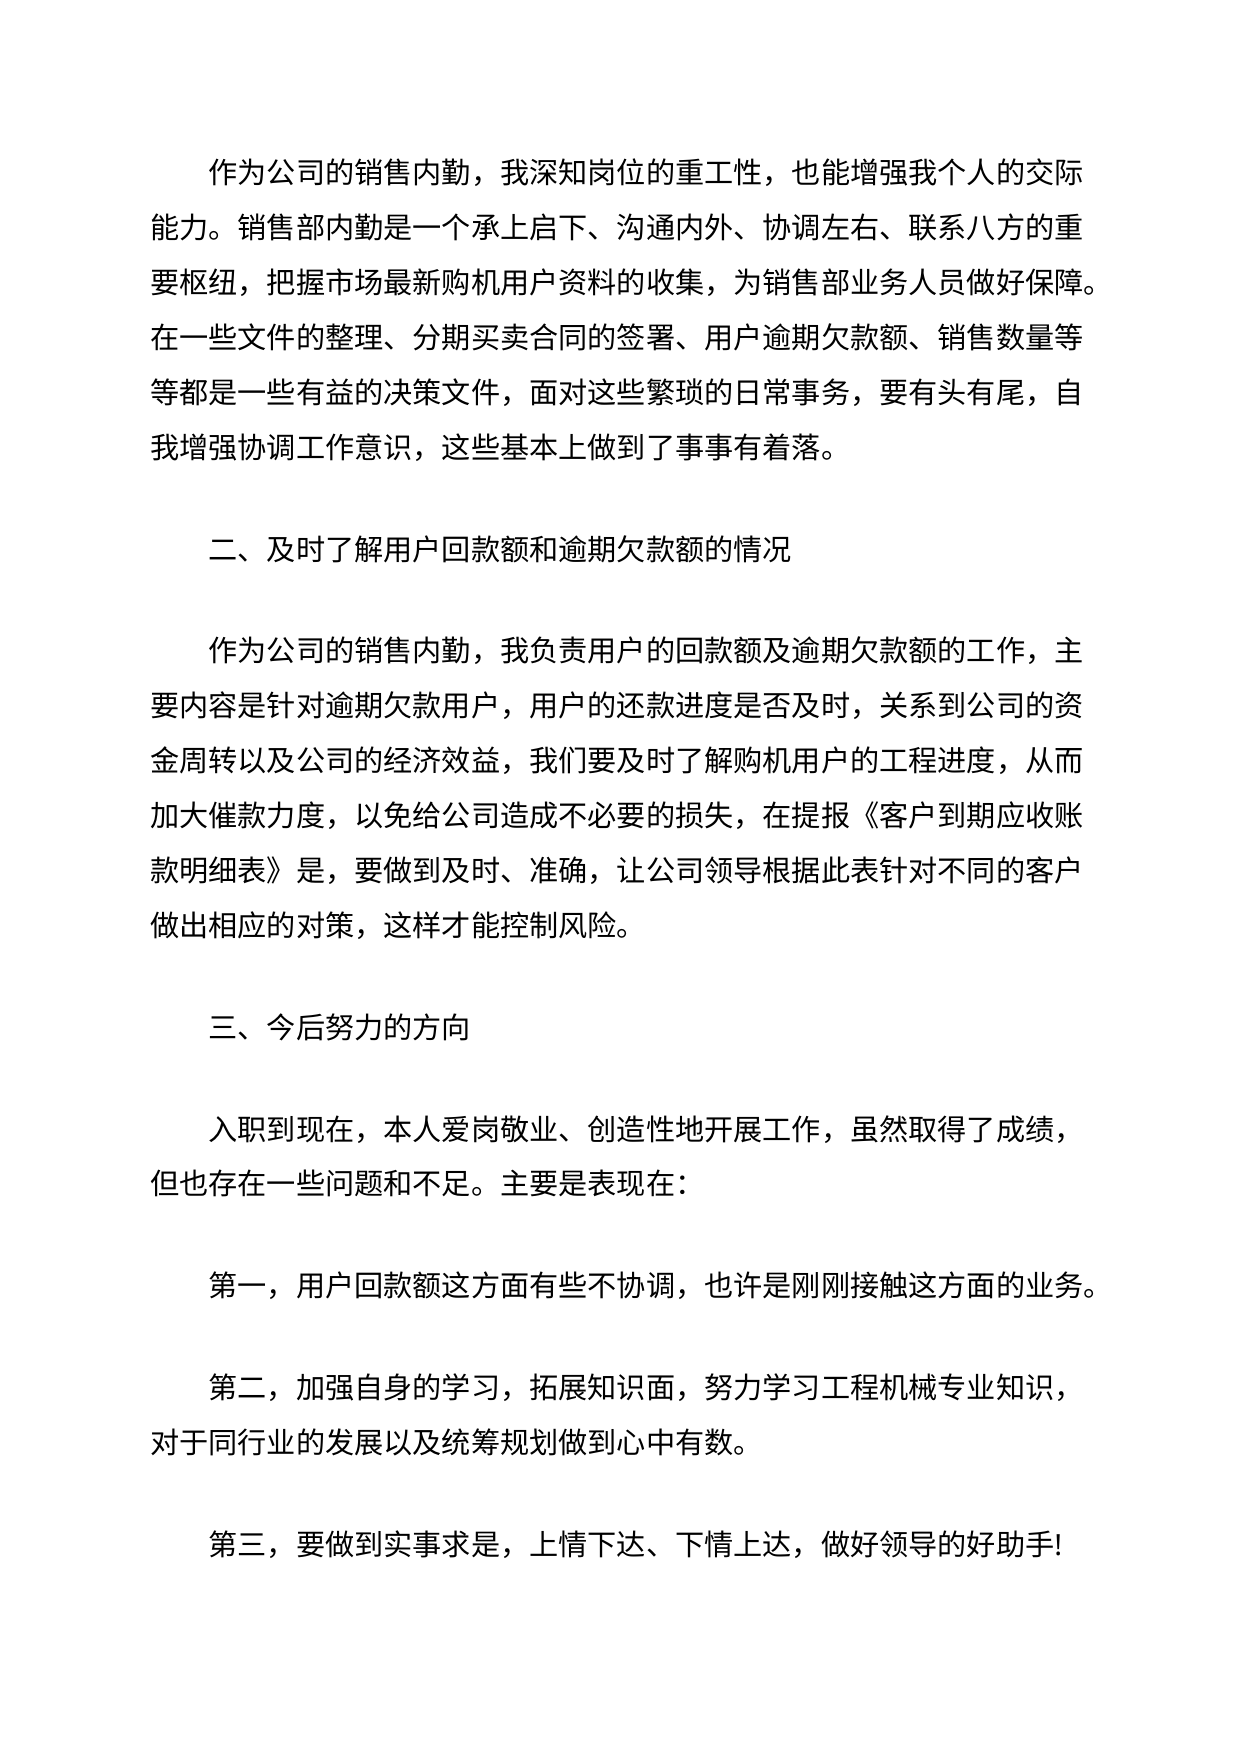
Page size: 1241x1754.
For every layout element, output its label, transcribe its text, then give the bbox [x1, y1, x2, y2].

text 二、及时了解用户回款额和逾期欠款额的情况 [150, 526, 1090, 568]
text 第一，用户回款额这方面有些不协调，也许是刚刚接触这方面的业务。 [150, 1263, 1090, 1305]
text 入职到现在，本人爱岗敬业、创造性地开展工作，虽然取得了成绩，但也存在一些问题和不足。主要是表现在： [150, 1106, 1090, 1203]
text 作为公司的销售内勤，我深知岗位的重工性，也能增强我个人的交际能力。销售部内勤是一个承上启下、沟通内外、协调左右、联系八方的重要枢纽，把握市场最新购机用户资料的收集，为销售部业务人员做好保障。在一些文件的整理、分期买卖合同的签署、用户逾期欠款额、销售数量等等都是一些有益的决策文件，面对这些繁琐的日常事务，要有头有尾，自我增强协调工作意识，这些基本上做到了事事有着落。 [150, 150, 1090, 467]
text 第三，要做到实事求是，上情下达、下情上达，做好领导的好助手! [150, 1521, 1090, 1563]
text 第二，加强自身的学习，拓展知识面，努力学习工程机械专业知识，对于同行业的发展以及统筹规划做到心中有数。 [150, 1364, 1090, 1462]
text 作为公司的销售内勤，我负责用户的回款额及逾期欠款额的工作，主要内容是针对逾期欠款用户，用户的还款进度是否及时，关系到公司的资金周转以及公司的经济效益，我们要及时了解购机用户的工程进度，从而加大催款力度，以免给公司造成不必要的损失，在提报《客户到期应收账款明细表》是，要做到及时、准确，让公司领导根据此表针对不同的客户做出相应的对策，这样才能控制风险。 [150, 628, 1090, 945]
text 三、今后努力的方向 [150, 1004, 1090, 1047]
